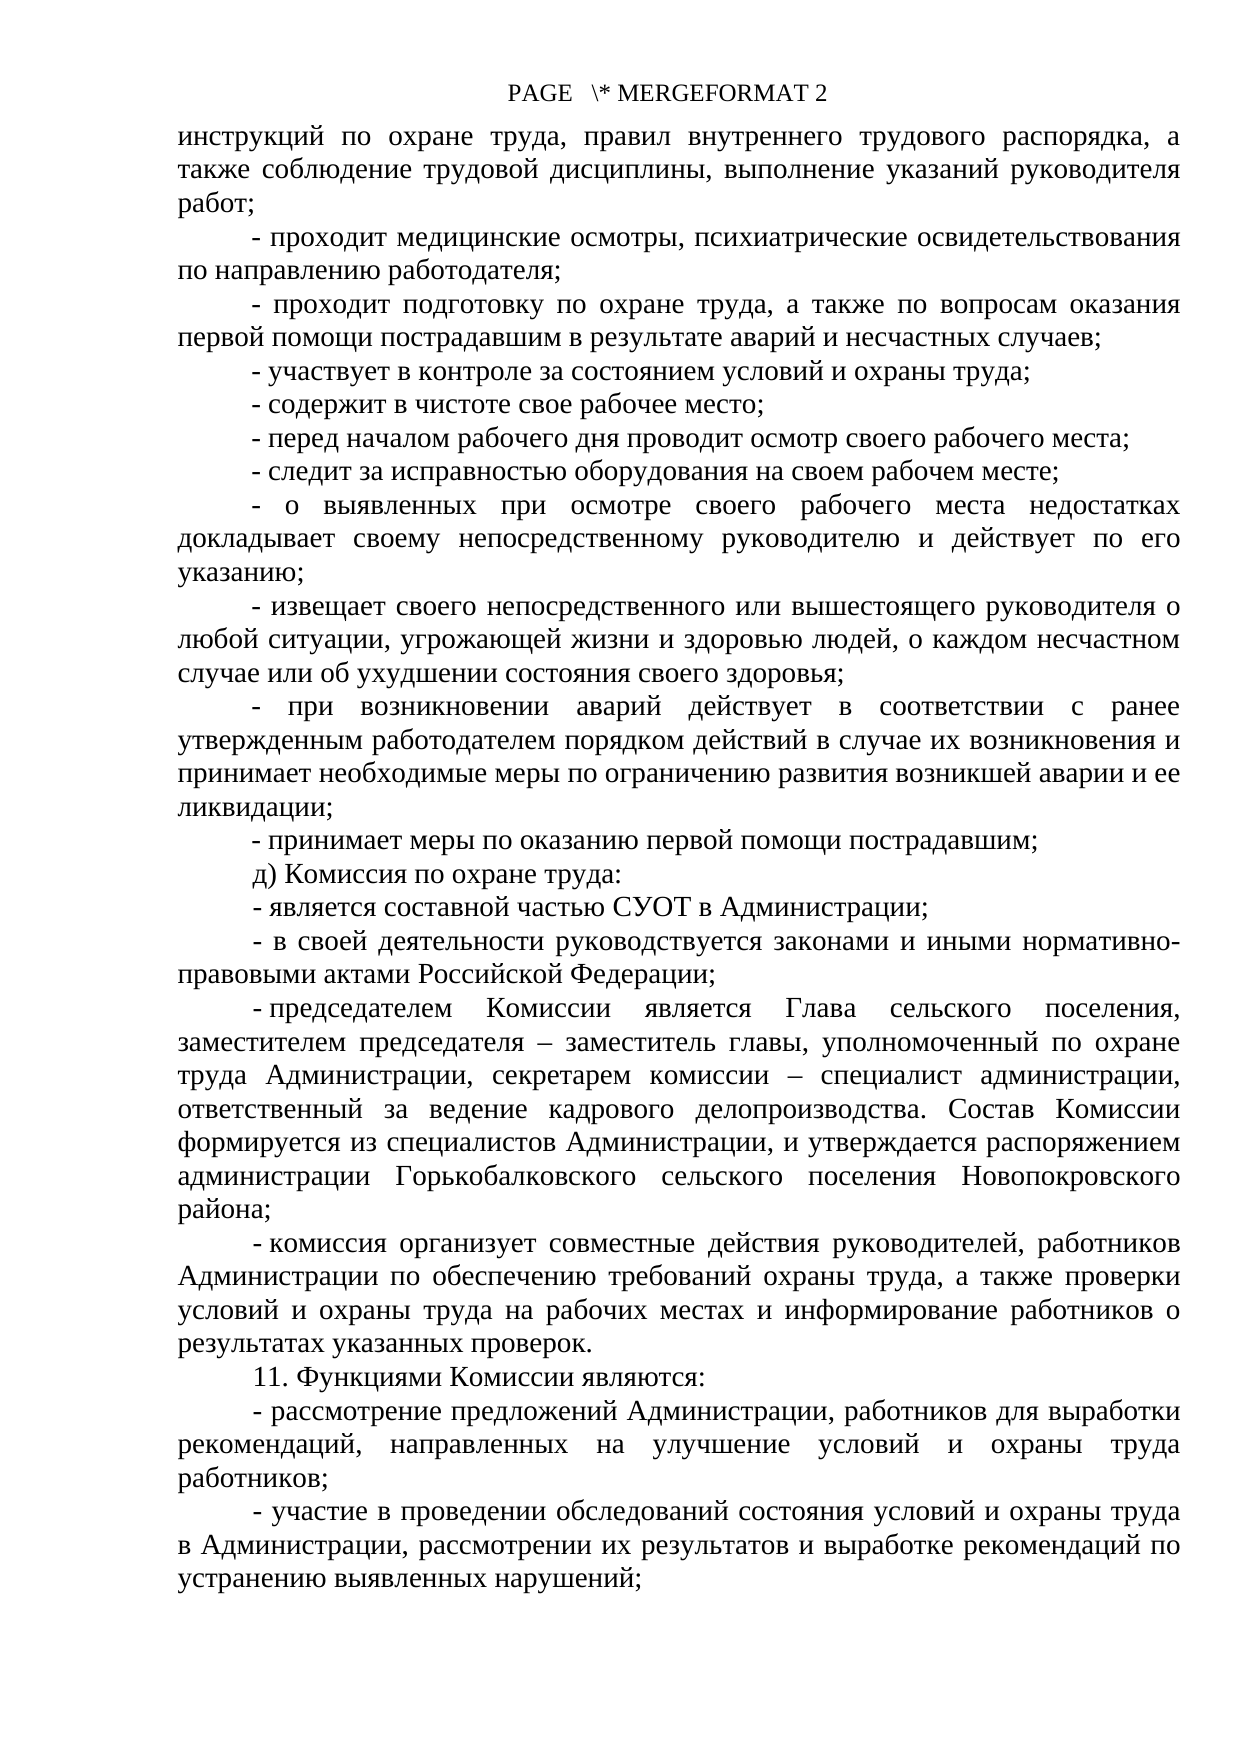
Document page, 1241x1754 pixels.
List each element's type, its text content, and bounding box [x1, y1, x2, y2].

text - следит за исправностью оборудования на своем рабочем месте; [177, 453, 1181, 487]
text - содержит в чистоте свое рабочее место; [177, 386, 1181, 420]
text - рассмотрение предложений Администрации, работников для выработки рекомендаций, направленных на улучшение условий и охраны труда работников; [177, 1393, 1181, 1493]
text - является составной частью СУОТ в Администрации; [177, 889, 1181, 923]
text - о выявленных при осмотре своего рабочего места недостатках докладывает своему непосредственному руководителю и действует по его указанию; [177, 487, 1181, 588]
text - участие в проведении обследований состояния условий и охраны труда в Администрации, рассмотрении их результатов и выработке рекомендаций по устранению выявленных нарушений; [177, 1493, 1181, 1594]
text - в своей деятельности руководствуется законами и иными нормативно-правовыми актами Российской Федерации; [177, 923, 1181, 990]
text - извещает своего непосредственного или вышестоящего руководителя о любой ситуации, угрожающей жизни и здоровью людей, о каждом несчастном случае или об ухудшении состояния своего здоровья; [177, 588, 1181, 688]
text - комиссия организует совместные действия руководителей, работников Администрации по обеспечению требований охраны труда, а также проверки условий и охраны труда на рабочих местах и информирование работников о результатах указанных проверок. [177, 1225, 1181, 1359]
text - проходит подготовку по охране труда, а также по вопросам оказания первой помощи пострадавшим в результате аварий и несчастных случаев; [177, 286, 1181, 353]
text - председателем Комиссии является Глава сельского поселения, заместителем председателя – заместитель главы, уполномоченный по охране труда Администрации, секретарем комиссии – специалист администрации, ответственный за ведение кадрового делопроизводства. Состав Комиссии формируется из специалистов Администрации, и утверждается распоряжением администрации Горькобалковского сельского поселения Новопокровского района; [177, 990, 1181, 1225]
text - участвует в контроле за состоянием условий и охраны труда; [177, 353, 1181, 386]
text - перед началом рабочего дня проводит осмотр своего рабочего места; [177, 420, 1181, 453]
text д) Комиссия по охране труда: [177, 856, 1181, 889]
text - принимает меры по оказанию первой помощи пострадавшим; [177, 822, 1181, 856]
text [177, 118, 1181, 219]
text - при возникновении аварий действует в соответствии с ранее утвержденным работодателем порядком действий в случае их возникновения и принимает необходимые меры по ограничению развития возникшей аварии и ее ликвидации; [177, 688, 1181, 822]
text - проходит медицинские осмотры, психиатрические освидетельствования по направлению работодателя; [177, 219, 1181, 286]
text 11. Функциями Комиссии являются: [177, 1359, 1181, 1393]
